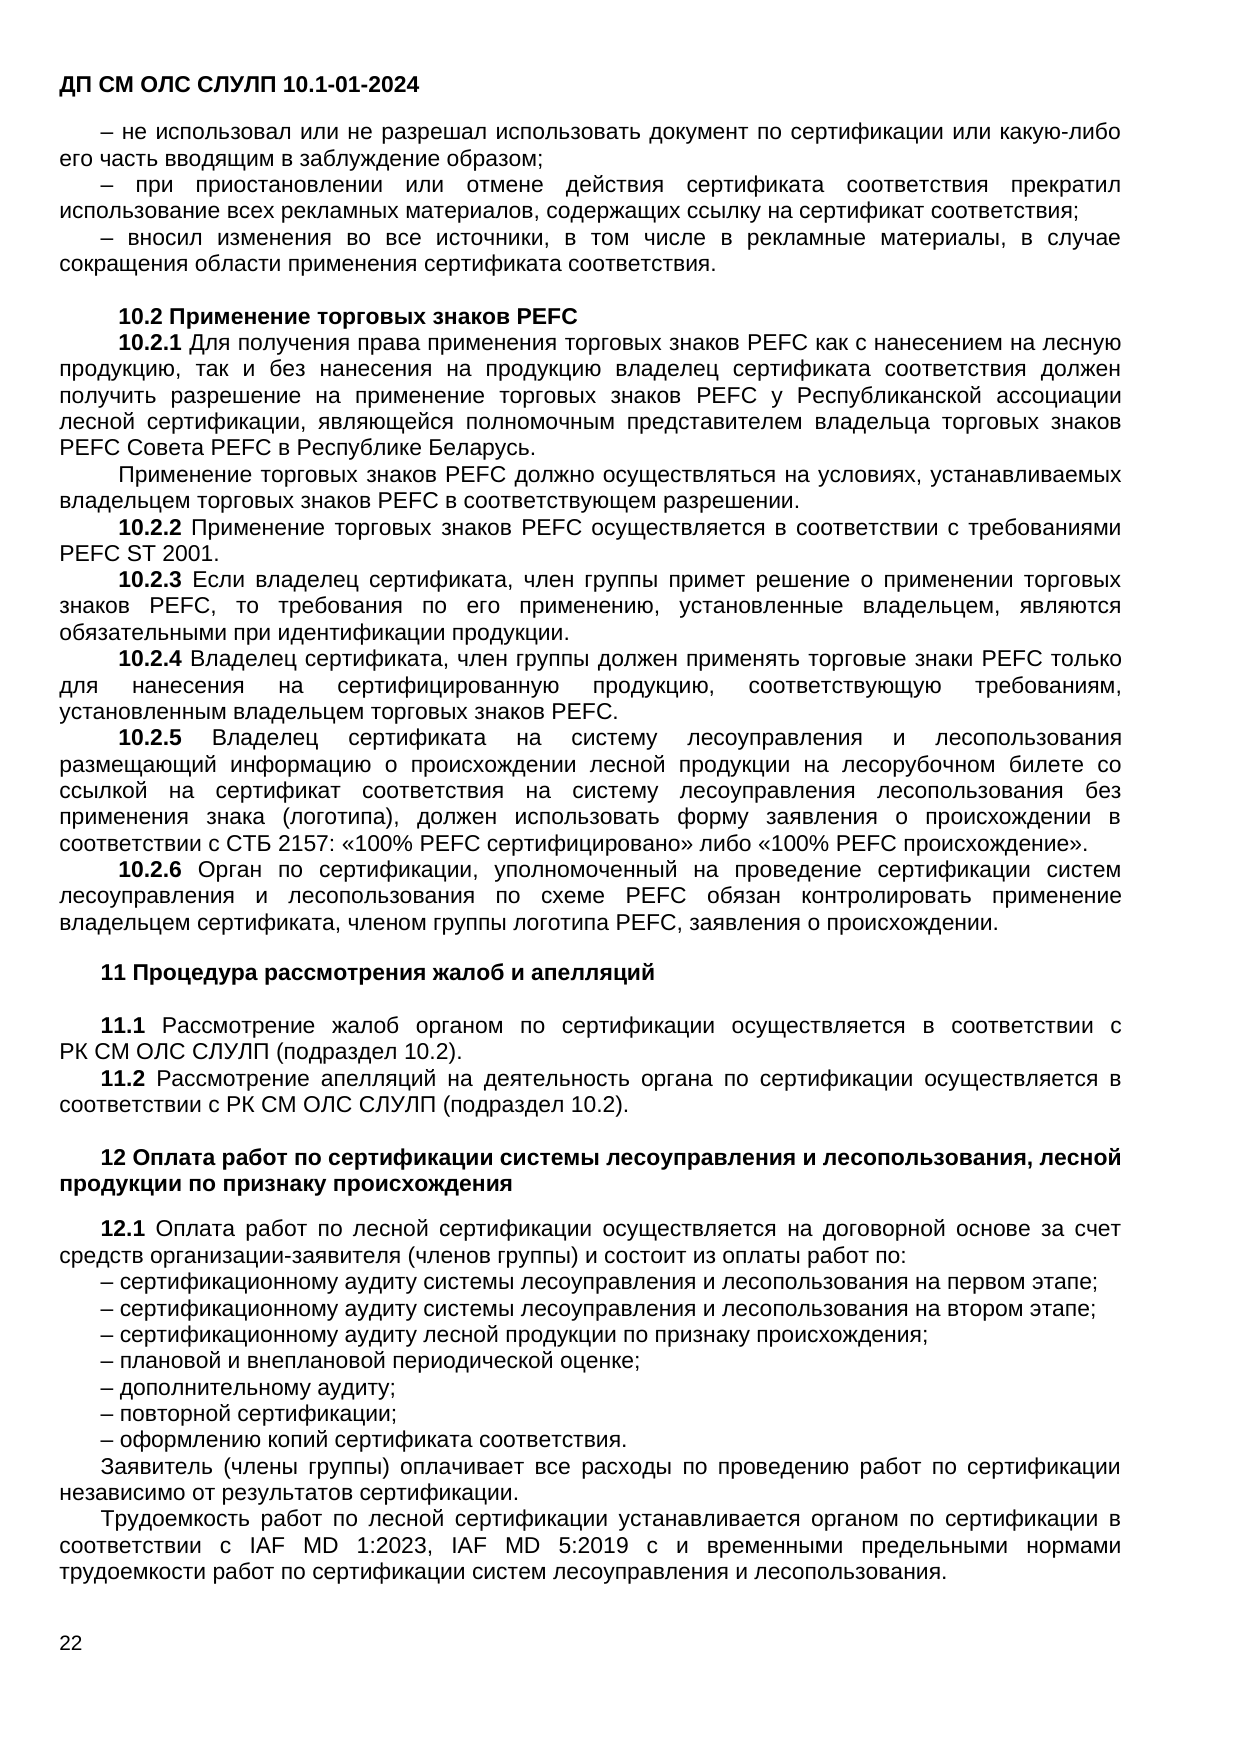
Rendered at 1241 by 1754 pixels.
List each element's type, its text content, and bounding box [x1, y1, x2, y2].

text 11.1 Рассмотрение жалоб органом по сертификации осуществляется в соответствии с РК СМ ОЛС СЛУЛП (подраздел 10.2). [59, 1012, 1122, 1064]
text – сертификационному аудиту системы лесоуправления и лесопользования на первом этапе; [59, 1268, 1122, 1294]
text – оформлению копий сертификата соответствия. [59, 1426, 1122, 1453]
text – вносил изменения во все источники, в том числе в рекламные материалы, в случае сокращения области применения сертификата соответствия. [59, 223, 1122, 276]
text – сертификационному аудиту лесной продукции по признаку происхождения; [59, 1321, 1122, 1347]
text 12 Оплата работ по сертификации системы лесоуправления и лесопользования, лесной продукции по признаку происхождения [59, 1143, 1122, 1196]
text – сертификационному аудиту системы лесоуправления и лесопользования на втором этапе; [59, 1294, 1122, 1321]
text Заявитель (члены группы) оплачивает все расходы по проведению работ по сертификации независимо от результатов сертификации. [59, 1453, 1122, 1505]
text 11 Процедура рассмотрения жалоб и апелляций [59, 959, 1122, 985]
text 10.2 Применение торговых знаков PEFС [59, 303, 1122, 329]
text 12.1 Оплата работ по лесной сертификации осуществляется на договорной основе за счет средств организации-заявителя (членов группы) и состоит из оплаты работ по: [59, 1215, 1122, 1268]
text Трудоемкость работ по лесной сертификации устанавливается органом по сертификации в соответствии с IAF MD 1:2023, IAF MD 5:2019 с и временными предельными нормами трудоемкости работ по сертификации систем лесоуправления и лесопользования. [59, 1505, 1122, 1584]
text 10.2.6 Орган по сертификации, уполномоченный на проведение сертификации систем лесоуправления и лесопользования по схеме PEFС обязан контролировать применение владельцем сертификата, членом группы логотипа PEFС, заявления о происхождении. [59, 856, 1122, 935]
text 10.2.2 Применение торговых знаков PEFС осуществляется в соответствии с требованиями PEFС ST 2001. [59, 513, 1122, 566]
text 10.2.5 Владелец сертификата на систему лесоуправления и лесопользования размещающий информацию о происхождении лесной продукции на лесорубочном билете со ссылкой на сертификат соответствия на систему лесоуправления лесопользования без применения знака (логотипа), должен использовать форму заявления о происхождении в соответствии с СТБ 2157: «100% PEFC сертифицировано» либо «100% PEFC происхождение». [59, 724, 1122, 856]
text 11.2 Рассмотрение апелляций на деятельность органа по сертификации осуществляется в соответствии с РК СМ ОЛС СЛУЛП (подраздел 10.2). [59, 1064, 1122, 1117]
text – при приостановлении или отмене действия сертификата соответствия прекратил использование всех рекламных материалов, содержащих ссылку на сертификат соответствия; [59, 171, 1122, 223]
text Применение торговых знаков PEFС должно осуществляться на условиях, устанавливаемых владельцем торговых знаков PEFС в соответствующем разрешении. [59, 461, 1122, 513]
text – дополнительному аудиту; [59, 1373, 1122, 1400]
text – плановой и внеплановой периодической оценке; [59, 1347, 1122, 1373]
text 10.2.4 Владелец сертификата, член группы должен применять торговые знаки PEFС только для нанесения на сертифицированную продукцию, соответствующую требованиям, установленным владельцем торговых знаков PEFС. [59, 645, 1122, 724]
text 10.2.3 Если владелец сертификата, член группы примет решение о применении торговых знаков PEFС, то требования по его применению, установленные владельцем, являются обязательными при идентификации продукции. [59, 566, 1122, 645]
text – повторной сертификации; [59, 1400, 1122, 1426]
text 10.2.1 Для получения права применения торговых знаков PEFС как с нанесением на лесную продукцию, так и без нанесения на продукцию владелец сертификата соответствия должен получить разрешение на применение торговых знаков PEFС у Республиканской ассоциации лесной сертификации, являющейся полномочным представителем владельца торговых знаков PEFС Совета PEFС в Республике Беларусь. [59, 329, 1122, 461]
text – не использовал или не разрешал использовать документ по сертификации или какую-либо его часть вводящим в заблуждение образом; [59, 118, 1122, 171]
